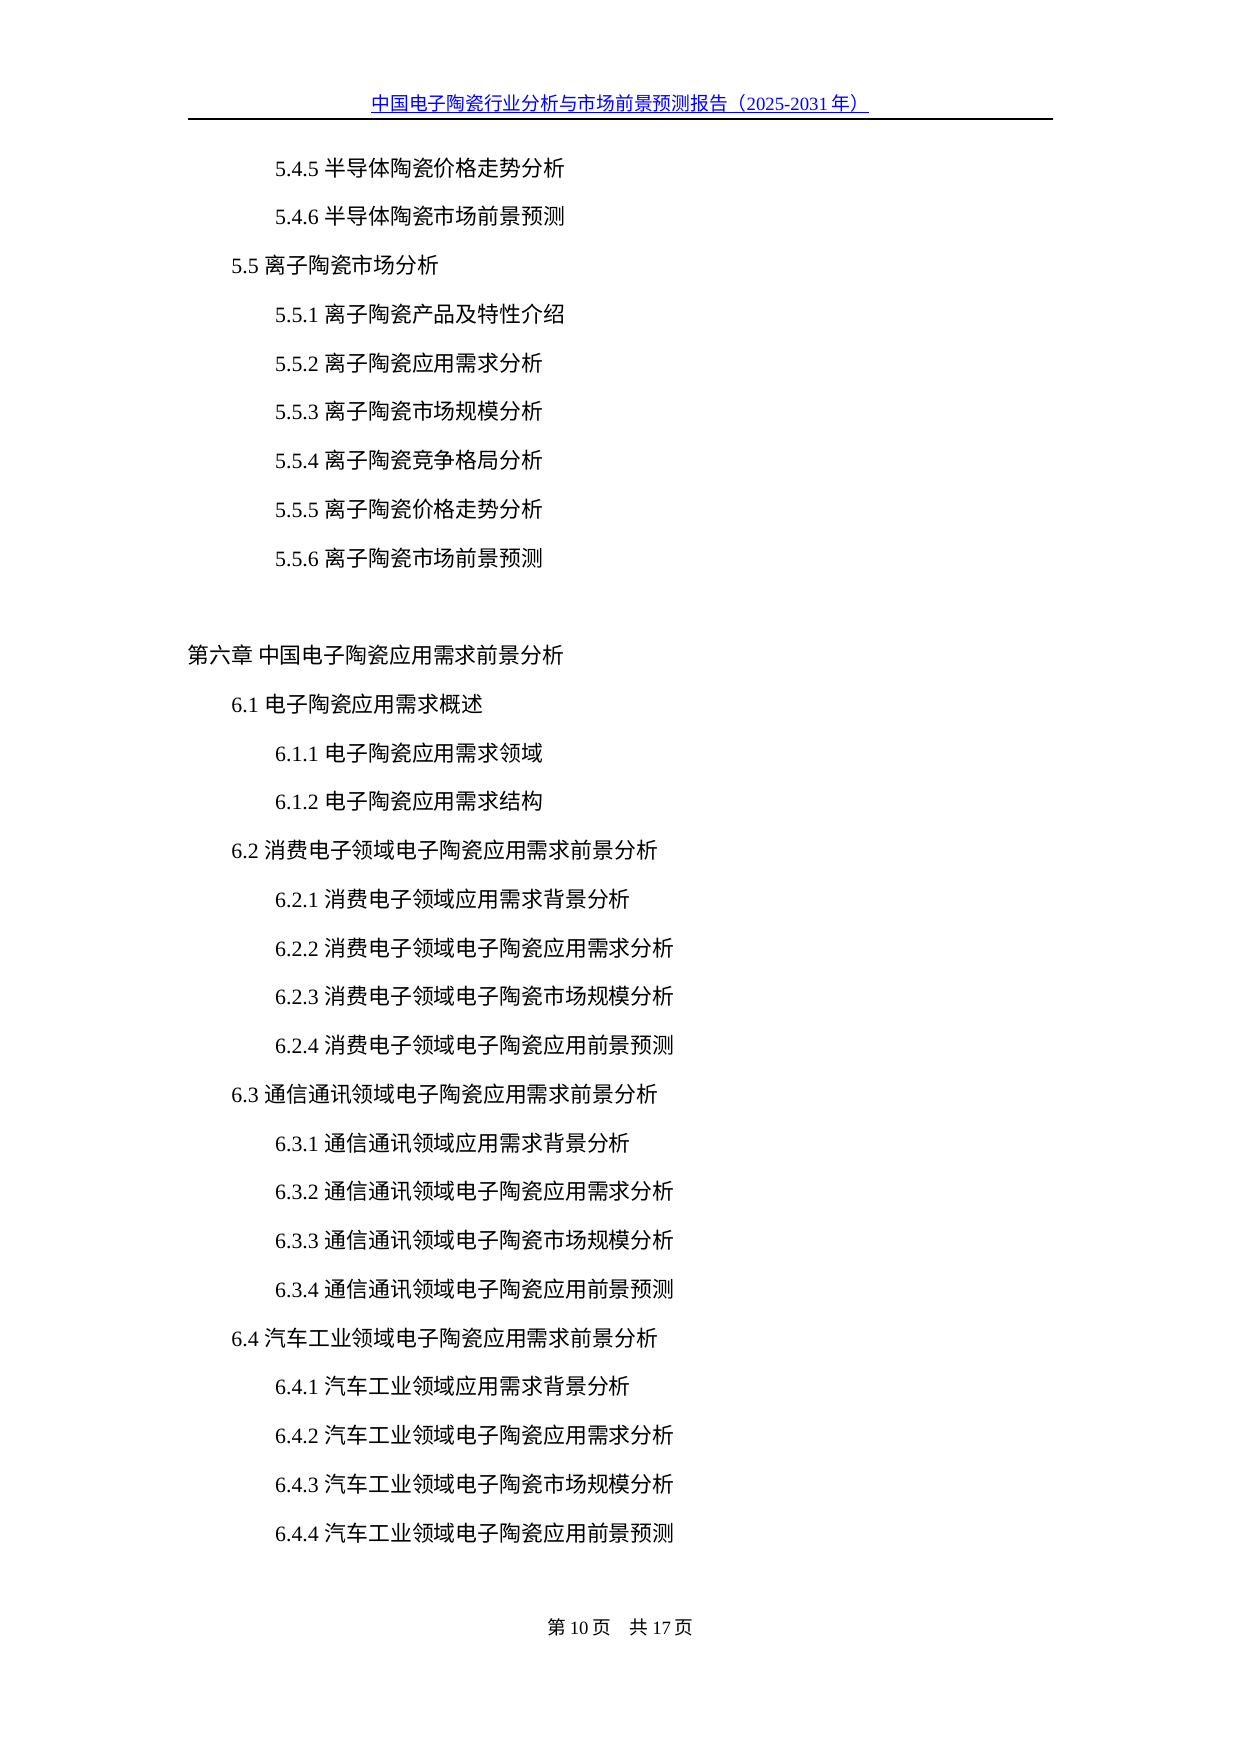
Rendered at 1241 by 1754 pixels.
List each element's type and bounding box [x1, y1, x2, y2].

text [187, 150, 1053, 1548]
